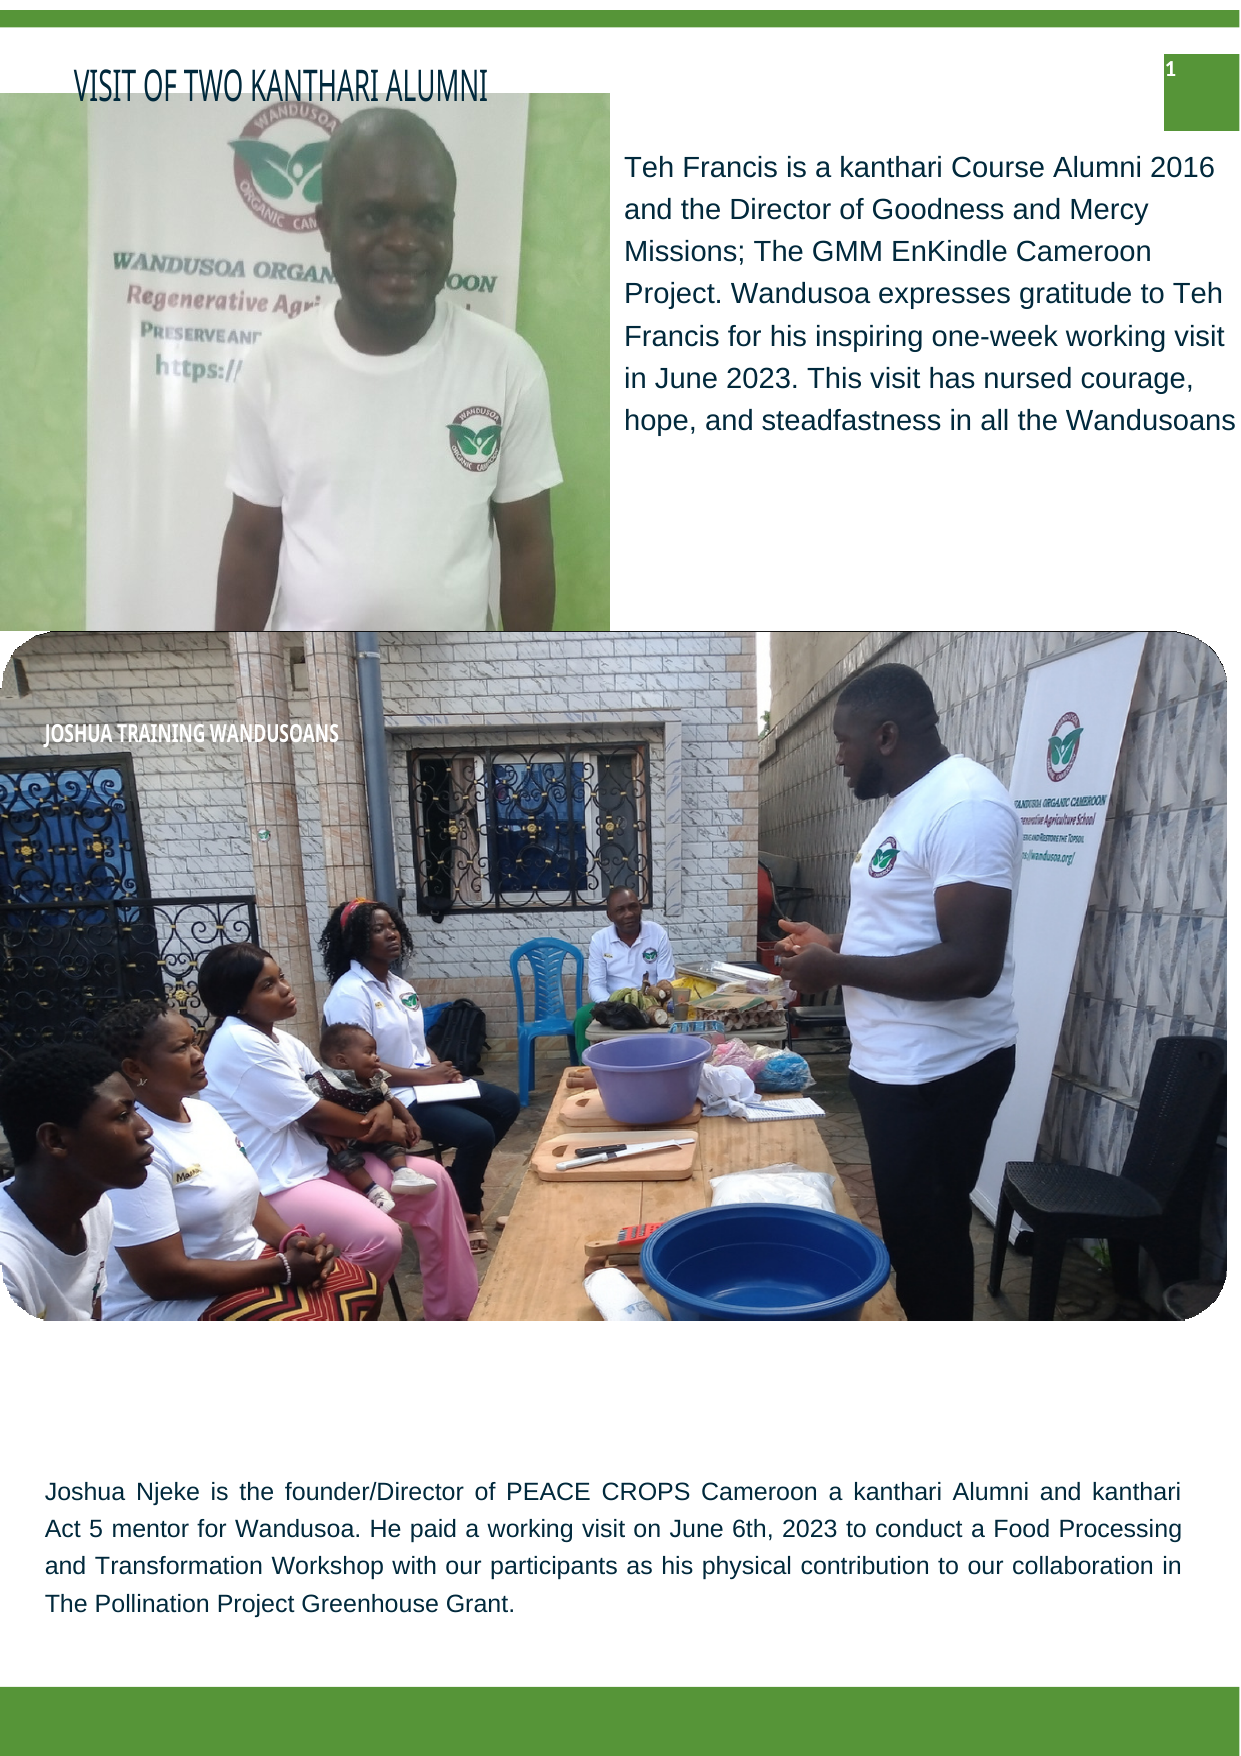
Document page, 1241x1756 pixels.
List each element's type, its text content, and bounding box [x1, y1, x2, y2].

text Joshua Njeke is the founder/Director of PEACE CROPS Cameroon a kanthari Alumni and kanthari Act 5 mentor for Wandusoa. He paid a working visit on June 6th, 2023 to conduct a Food Processing and Transformation Workshop with our participants as his physical contribution to our collaboration in The Pollination Project Greenhouse Grant. [44, 1477, 1184, 1617]
text VISIT OF TWO KANTHARI ALUMNI [73, 55, 579, 115]
text Teh Francis is a kanthari Course Alumni 2016 and the Director of Goodness and Mercy Missions; The GMM EnKindle Cameroon Project. Wandusoa expresses gratitude to Teh Francis for his inspiring one-week working visit in June 2023. This visit has nursed courage, hope, and steadfastness in all the Wandusoans [624, 150, 1239, 436]
text JOSHUA TRAINING WANDUSOANS [44, 715, 1240, 749]
picture [0, 93, 1227, 1321]
